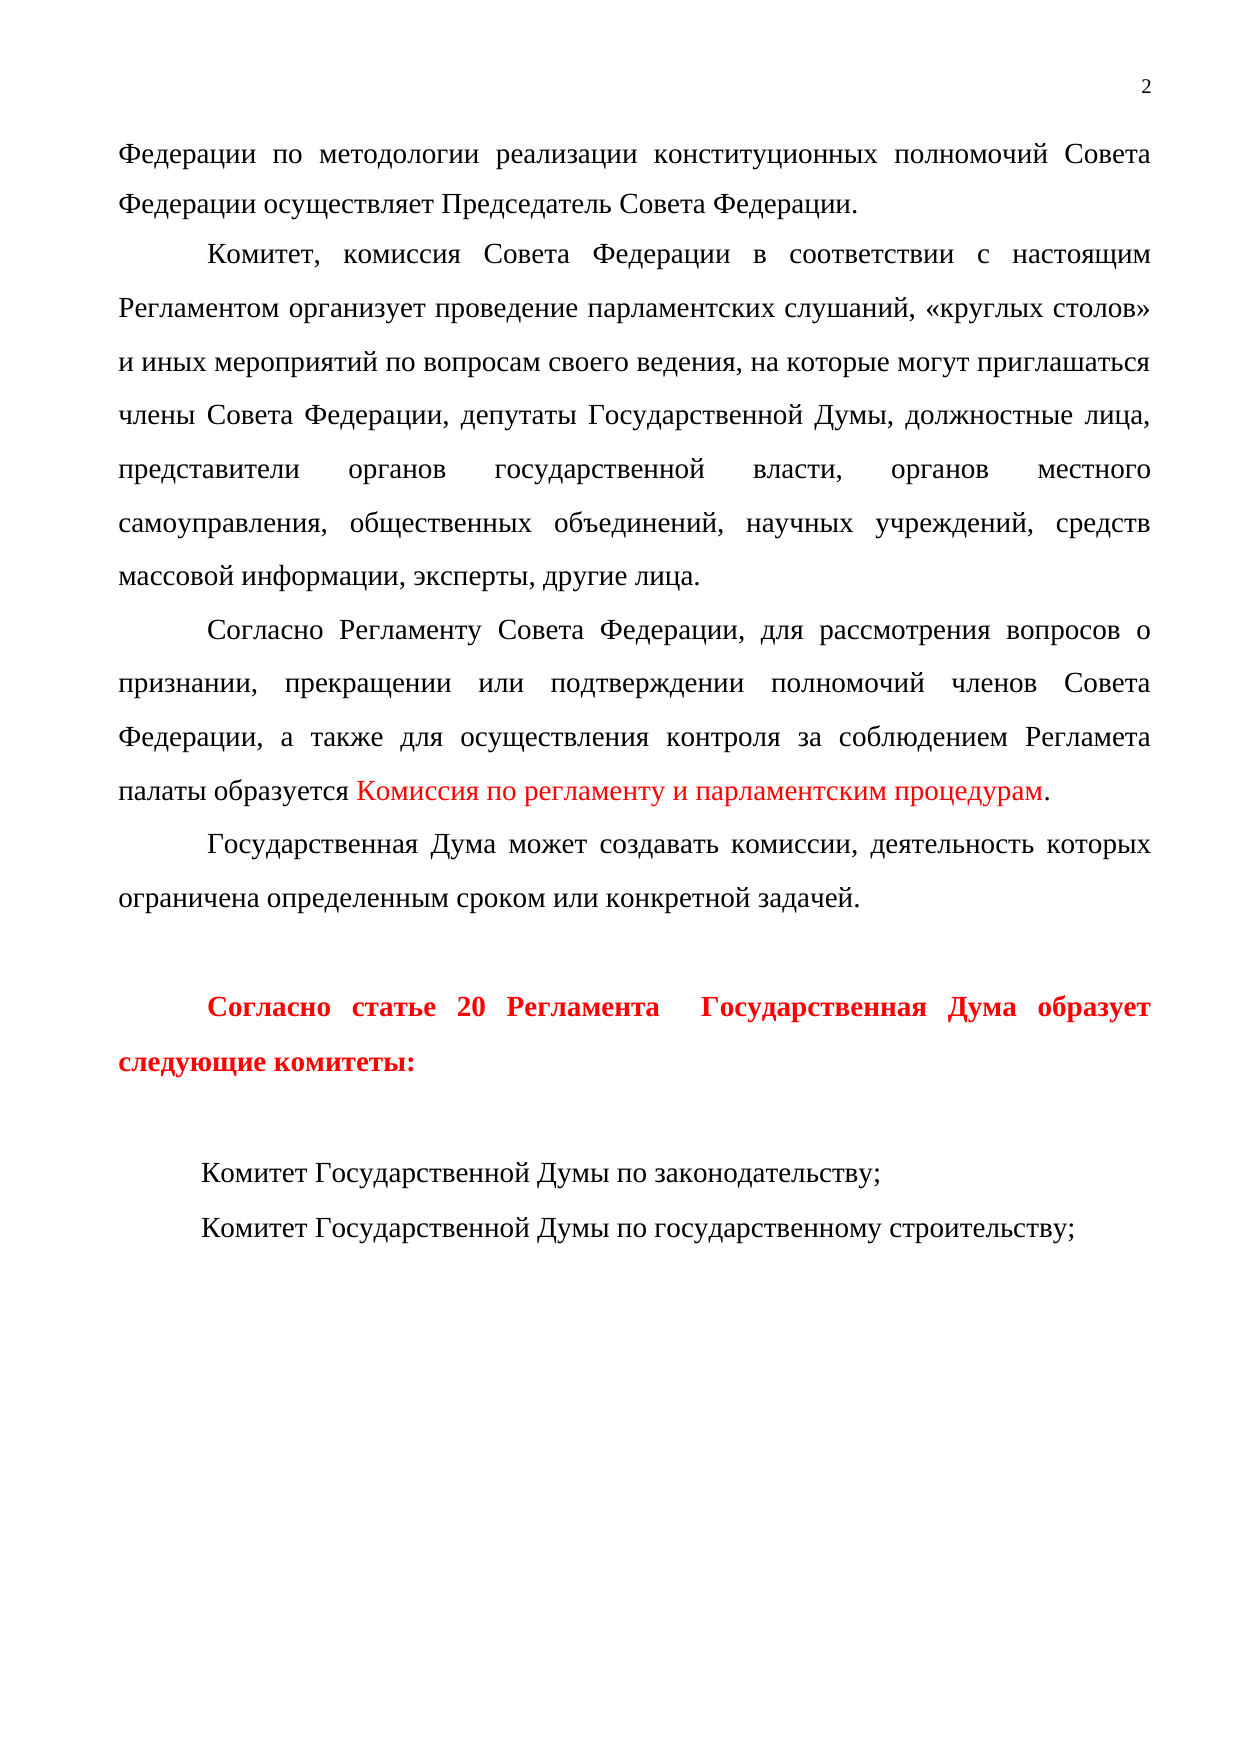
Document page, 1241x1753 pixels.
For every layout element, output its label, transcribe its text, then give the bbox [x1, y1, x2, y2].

text Государственная Дума может создавать комиссии, деятельность которых ограничена определенным сроком или конкретной задачей. [118, 827, 1152, 914]
text Согласно Регламенту Совета Федерации, для рассмотрения вопросов о признании, прекращении или подтверждении полномочий членов Совета Федерации, а также для осуществления контроля за соблюдением Регламета палаты образуется Комиссия по регламенту и парламентским процедурам. [118, 612, 1152, 806]
text Комитет Государственной Думы по государственному строительству; [118, 1210, 1152, 1244]
text Согласно статье 20 Регламента Государственная Дума образует следующие комитеты: [118, 989, 1152, 1078]
text Комитет Государственной Думы по законодательству; [118, 1155, 1152, 1189]
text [118, 136, 1152, 220]
text Комитет, комиссия Совета Федерации в соответствии с настоящим Регламентом организует проведение парламентских слушаний, «круглых столов» и иных мероприятий по вопросам своего ведения, на которые могут приглашаться члены Совета Федерации, депутаты Государственной Думы, должностные лица, представители органов государственной власти, органов местного самоуправления, общественных объединений, научных учреждений, средств массовой информации, эксперты, другие лица. [118, 236, 1152, 592]
